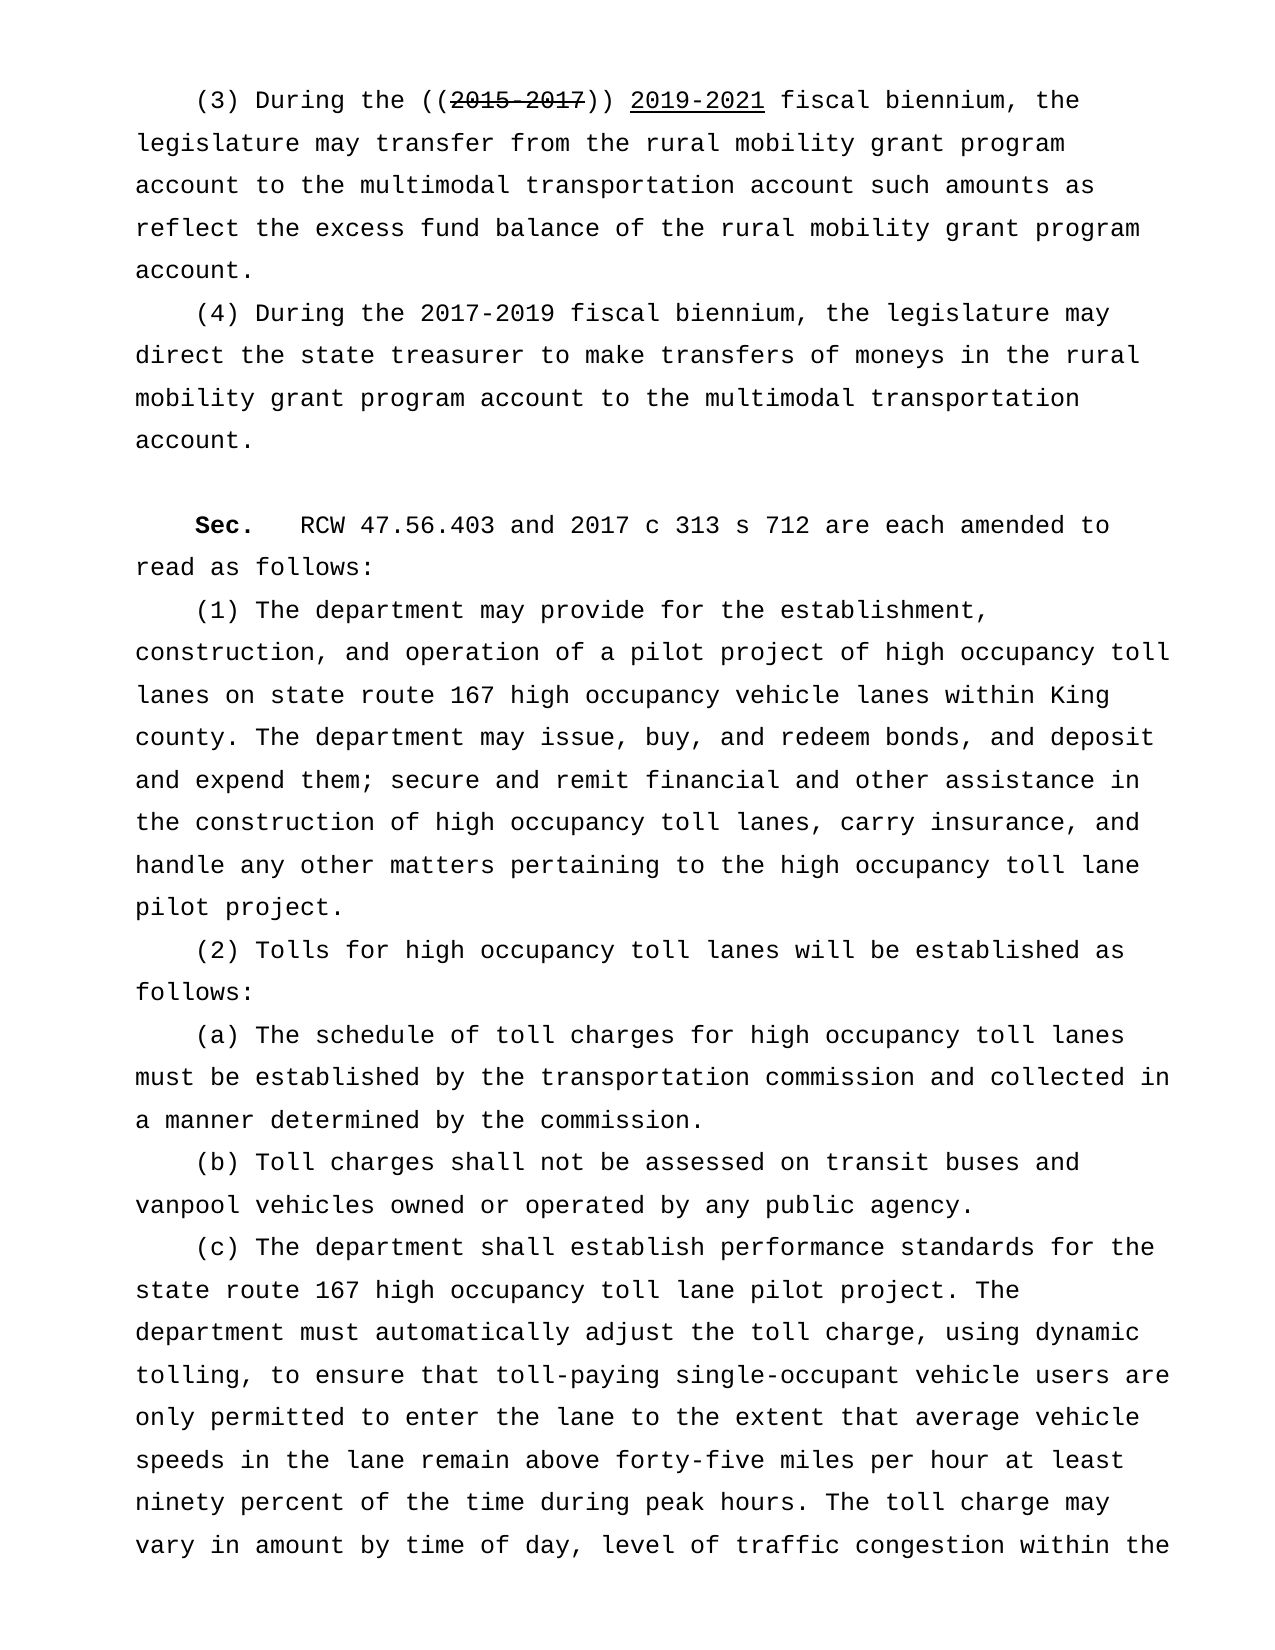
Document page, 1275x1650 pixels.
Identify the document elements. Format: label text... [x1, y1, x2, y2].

text (b) Toll charges shall not be assessed on transit buses and vanpool vehicles owned or operated by any public agency. [135, 1137, 1170, 1222]
text (3) During the ((2015-2017)) 2019-2021 fiscal biennium, the legislature may transfer from the rural mobility grant program account to the multimodal transportation account such amounts as reflect the excess fund balance of the rural mobility grant program account. [135, 75, 1170, 287]
text (2) Tolls for high occupancy toll lanes will be established as follows: [135, 924, 1170, 1009]
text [135, 1222, 1170, 1562]
text Sec. RCW 47.56.403 and 2017 c 313 s 712 are each amended to read as follows: [135, 499, 1170, 584]
text (4) During the 2017-2019 fiscal biennium, the legislature may direct the state treasurer to make transfers of moneys in the rural mobility grant program account to the multimodal transportation account. [135, 287, 1170, 457]
text (a) The schedule of toll charges for high occupancy toll lanes must be established by the transportation commission and collected in a manner determined by the commission. [135, 1009, 1170, 1137]
text (1) The department may provide for the establishment, construction, and operation of a pilot project of high occupancy toll lanes on state route 167 high occupancy vehicle lanes within King county. The department may issue, buy, and redeem bonds, and deposit and expend them; secure and remit financial and other assistance in the construction of high occupancy toll lanes, carry insurance, and handle any other matters pertaining to the high occupancy toll lane pilot project. [135, 584, 1170, 924]
